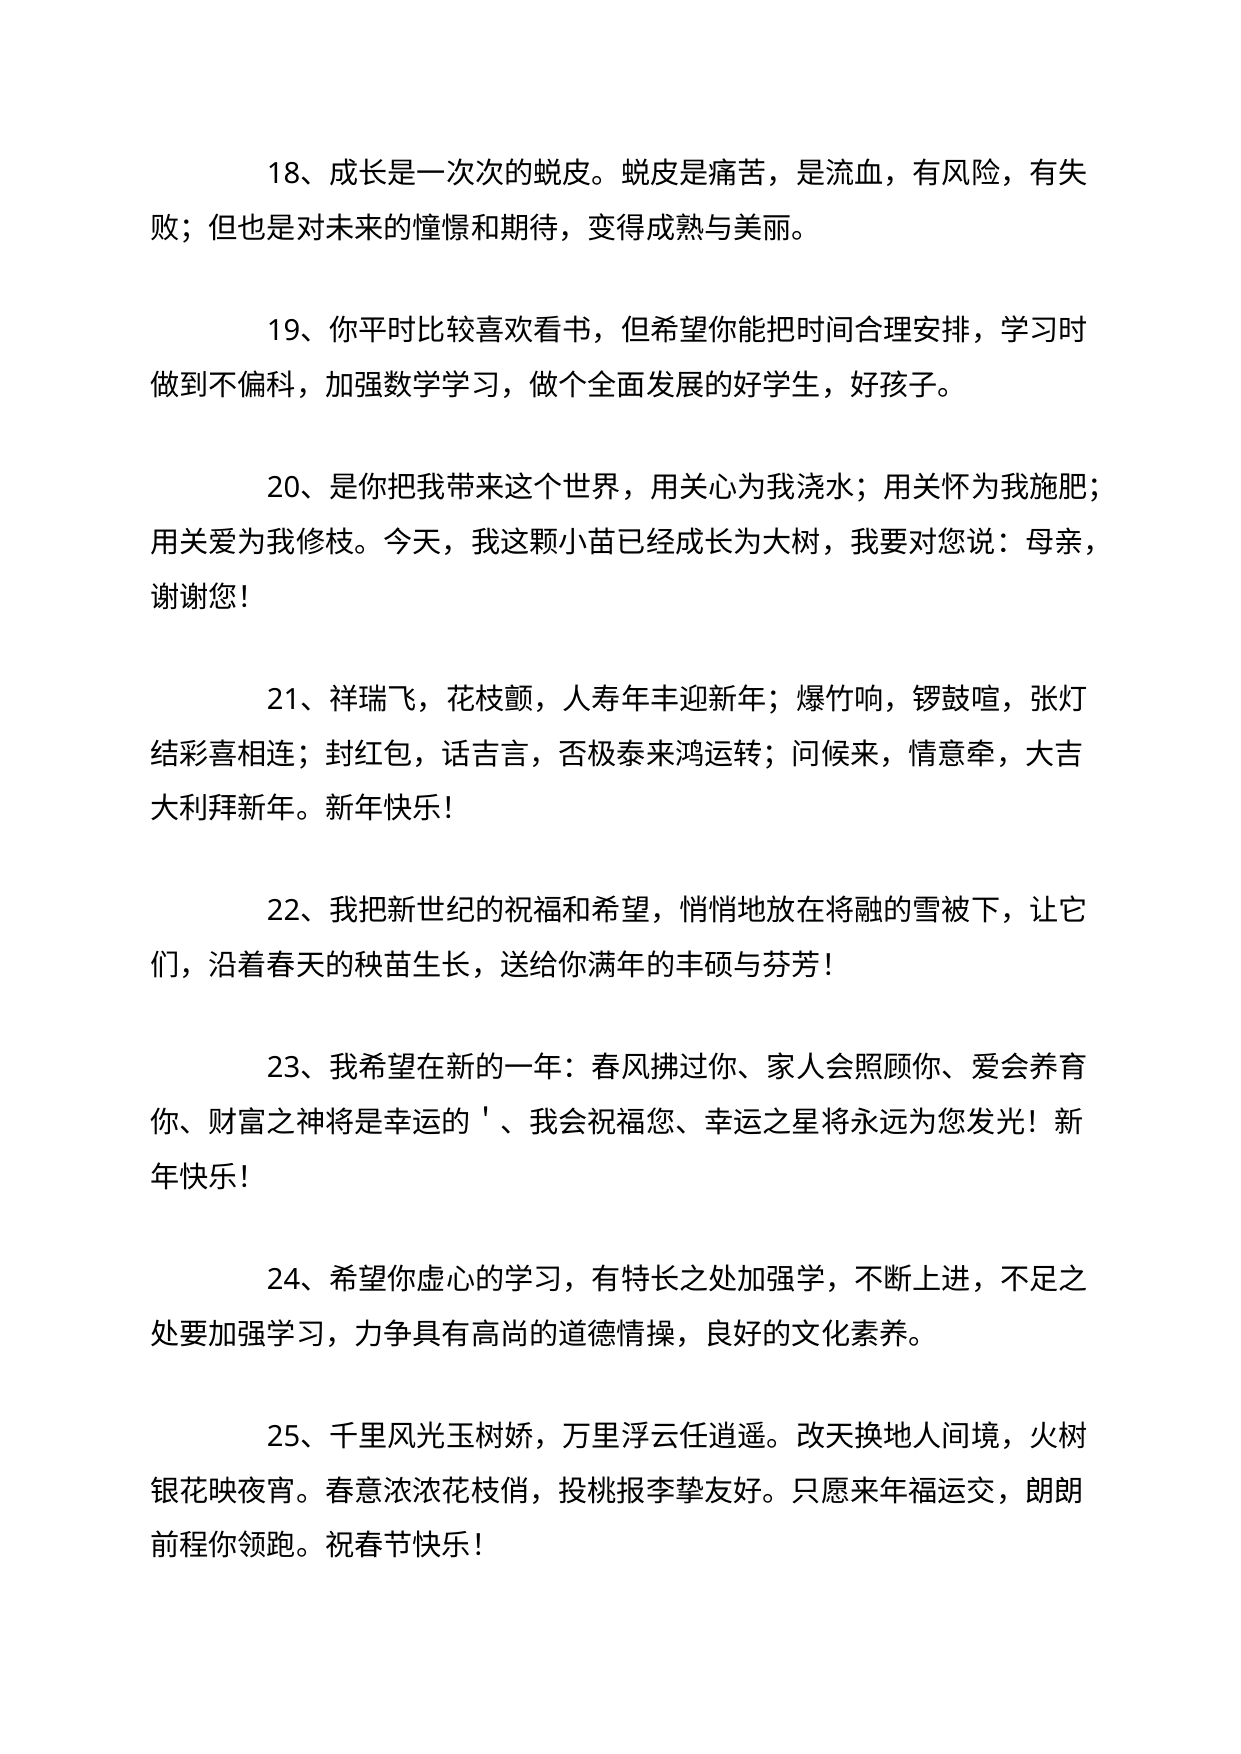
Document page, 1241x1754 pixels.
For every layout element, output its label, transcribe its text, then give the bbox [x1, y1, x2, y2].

text 19、你平时比较喜欢看书，但希望你能把时间合理安排，学习时做到不偏科，加强数学学习，做个全面发展的好学生，好孩子。 [150, 307, 1090, 404]
text 24、希望你虚心的学习，有特长之处加强学，不断上进，不足之处要加强学习，力争具有高尚的道德情操，良好的文化素养。 [150, 1255, 1090, 1353]
text 25、千里风光玉树娇，万里浮云任逍遥。改天换地人间境，火树银花映夜宵。春意浓浓花枝俏，投桃报李挚友好。只愿来年福运交，朗朗前程你领跑。祝春节快乐！ [150, 1412, 1090, 1564]
text 21、祥瑞飞，花枝颤，人寿年丰迎新年；爆竹响，锣鼓喧，张灯结彩喜相连；封红包，话吉言，否极泰来鸿运转；问候来，情意牵，大吉大利拜新年。新年快乐！ [150, 675, 1090, 827]
text 22、我把新世纪的祝福和希望，悄悄地放在将融的雪被下，让它们，沿着春天的秧苗生长，送给你满年的丰硕与芬芳！ [150, 887, 1090, 984]
text 18、成长是一次次的蜕皮。蜕皮是痛苦，是流血，有风险，有失败；但也是对未来的憧憬和期待，变得成熟与美丽。 [150, 150, 1090, 247]
text 23、我希望在新的一年：春风拂过你、家人会照顾你、爱会养育你、财富之神将是幸运的＇、我会祝福您、幸运之星将永远为您发光！新年快乐！ [150, 1044, 1090, 1196]
text 20、是你把我带来这个世界，用关心为我浇水；用关怀为我施肥；用关爱为我修枝。今天，我这颗小苗已经成长为大树，我要对您说：母亲，谢谢您！ [150, 463, 1090, 616]
